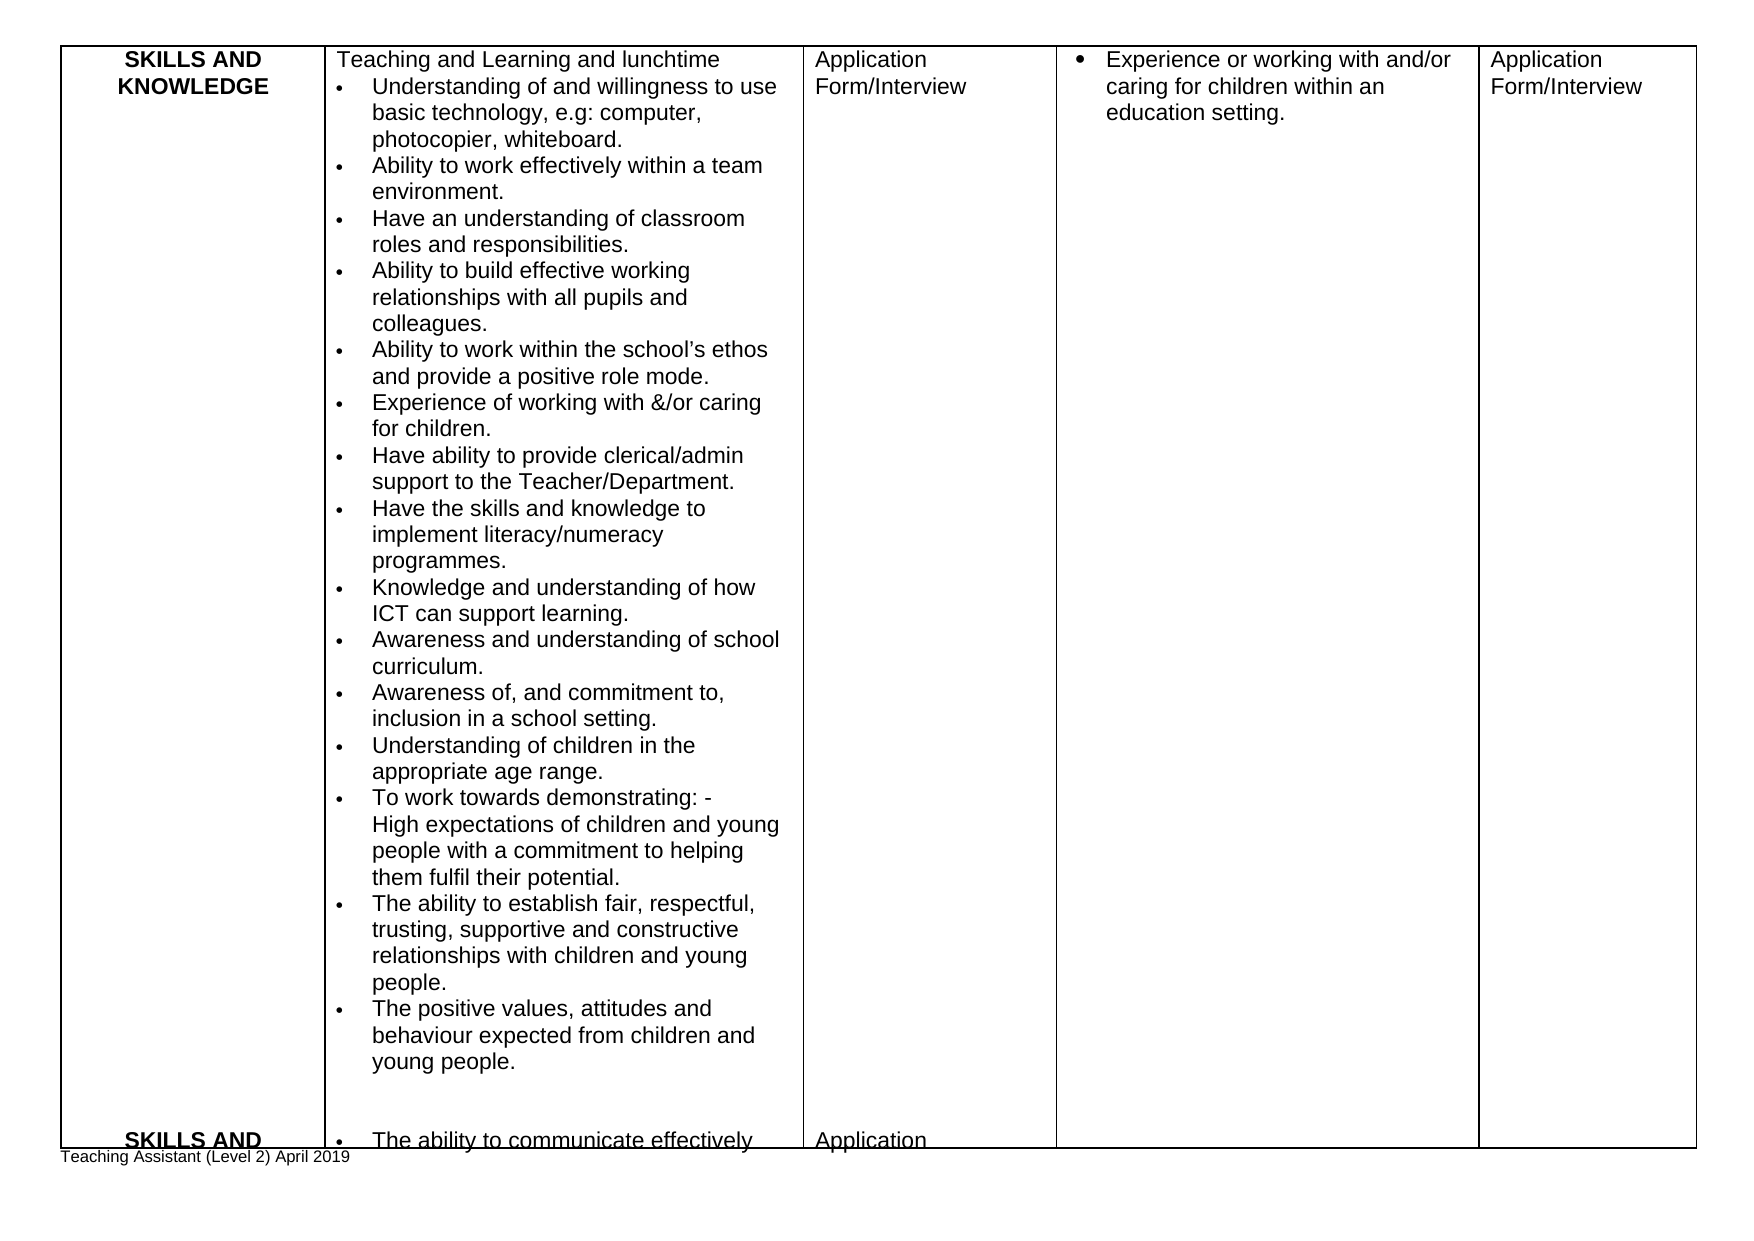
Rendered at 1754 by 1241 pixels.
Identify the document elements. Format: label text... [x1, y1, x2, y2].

table_cell Application Form/Interview Application Form/Interview [804, 47, 1056, 1147]
table_cell Application Form/Interview [1480, 47, 1696, 1147]
table_cell Teaching and Learning and lunchtime Understanding of and willingness to use basic technology, e.g: computer, photocopier, whiteboard. Ability to work effectively within a team environment. Have an understanding of classroom roles and responsibilities. Ability to build effective working relationships with all pupils and colleagues. Ability to work within the school’s ethos and provide a positive role mode. Experience of working with &/or caring for children. Have ability to provide clerical/admin support to the Teacher/Department. Have the skills and knowledge to implement literacy/numeracy programmes. Knowledge and understanding of how ICT can support learning. Awareness and understanding of school curriculum. Awareness of, and commitment to, inclusion in a school setting. Understanding of children in the appropriate age range. To work towards demonstrating: - High expectations of children and young people with a commitment to helping them fulfil their potential. The ability to establish fair, respectful, trusting, supportive and constructive relationships with children and young people. The positive values, attitudes and behaviour expected from children and young people. The ability to communicate effectively and sensitively with children, young people and colleagues. The ability to recognise and respect the contribution that parents and carers can make to the development and wellbeing of children and young people. A commitment to collaborative and co-operative working with colleagues. The ability to organise and manage learning activities in ways which keep children safe. Evidence of commitment to professional development. The ability to actively encourage and motivate children to advance their learning. Knowledge of the school and its setting/community. [326, 47, 803, 1147]
table_cell SKILLS AND KNOWLEDGE SKILLS AND KNOWLEDGE [62, 47, 324, 1147]
table_cell Experience or working with and/or caring for children within an education setting. [1057, 47, 1478, 1147]
